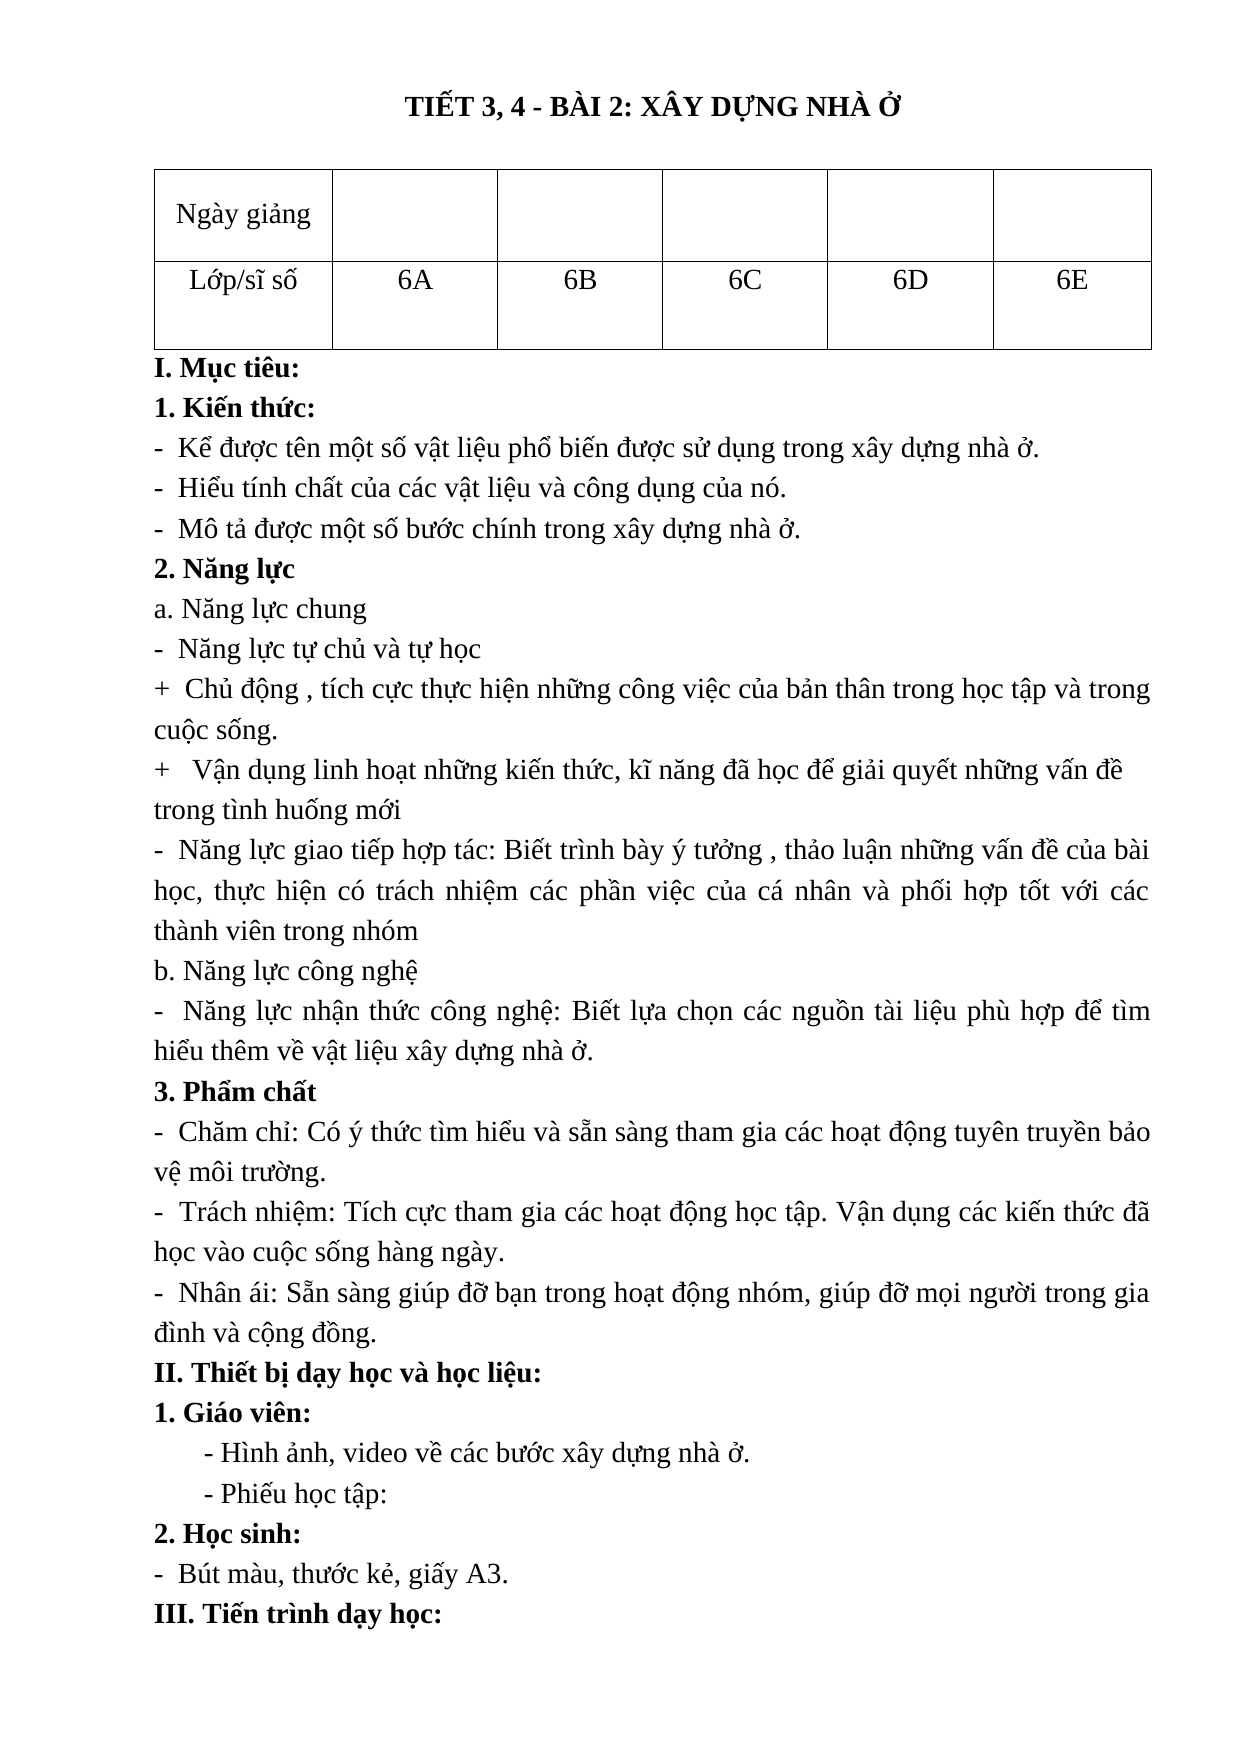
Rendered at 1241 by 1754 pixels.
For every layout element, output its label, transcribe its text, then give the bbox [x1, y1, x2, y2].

text - Năng lực nhận thức công nghệ: Biết lựa chọn các nguồn tài liệu phù hợp để tìm hiểu thêm về vật liệu xây dựng nhà ở. [153, 993, 1152, 1067]
text - Năng lực giao tiếp hợp tác: Biết trình bày ý tưởng , thảo luận những vấn đề của bài học, thực hiện có trách nhiệm các phần việc của cá nhân và phối hợp tốt với các thành viên trong nhóm [153, 832, 1152, 946]
text - Hiểu tính chất của các vật liệu và công dụng của nó. [153, 471, 1152, 504]
table_header [663, 170, 827, 261]
text 2. Học sinh: [153, 1516, 1152, 1549]
text - Trách nhiệm: Tích cực tham gia các hoạt động học tập. Vận dụng các kiến thức đã học vào cuộc sống hàng ngày. [153, 1194, 1152, 1268]
text + Vận dụng linh hoạt những kiến thức, kĩ năng đã học để giải quyết những vấn đề trong tình huống mới [153, 752, 1152, 826]
text b. Năng lực công nghệ [153, 953, 1152, 987]
text - Mô tả được một số bước chính trong xây dựng nhà ở. [153, 511, 1152, 544]
text - Chăm chỉ: Có ý thức tìm hiểu và sẵn sàng tham gia các hoạt động tuyên truyền bảo vệ môi trường. [153, 1114, 1152, 1188]
text - Năng lực tự chủ và tự học [153, 631, 1152, 665]
text III. Tiến trình dạy học: [153, 1596, 1152, 1630]
text - Kể được tên một số vật liệu phổ biến được sử dụng trong xây dựng nhà ở. [153, 430, 1152, 464]
text - Bút màu, thước kẻ, giấy A3. [153, 1556, 1152, 1590]
text - Phiếu học tập: [203, 1476, 1152, 1509]
text TIẾT 3, 4 - BÀI 2: XÂY DỰNG NHÀ Ở [153, 89, 1152, 122]
table_cell 6E [994, 262, 1151, 349]
text 1. Kiến thức: [153, 390, 1152, 424]
table_cell Lớp/sĩ số [155, 262, 332, 349]
table_header [333, 170, 497, 261]
text I. Mục tiêu:KN21 [153, 350, 1152, 383]
table_cell 6A [333, 262, 497, 349]
table_header [828, 170, 993, 261]
text a. Năng lực chung [153, 591, 1152, 625]
text - Hình ảnh, video về các bước xây dựng nhà ở. [203, 1436, 1152, 1469]
text 1. Giáo viên: [153, 1395, 1152, 1429]
table_cell 6C [663, 262, 827, 349]
text 2. Năng lực [153, 551, 1152, 584]
table_header Ngày giảng [155, 170, 332, 261]
table_header [994, 170, 1151, 261]
table_header [498, 170, 662, 261]
text + Chủ động , tích cực thực hiện những công việc của bản thân trong học tập và trong cuộc sống. [153, 672, 1152, 745]
text - Nhân ái: Sẵn sàng giúp đỡ bạn trong hoạt động nhóm, giúp đỡ mọi người trong gia đình và cộng đồng. [153, 1275, 1152, 1348]
text 3. Phẩm chất [153, 1074, 1152, 1107]
table_cell 6D [828, 262, 993, 349]
table_cell 6B [498, 262, 662, 349]
text II. Thiết bị dạy học và học liệu: [153, 1355, 1152, 1389]
